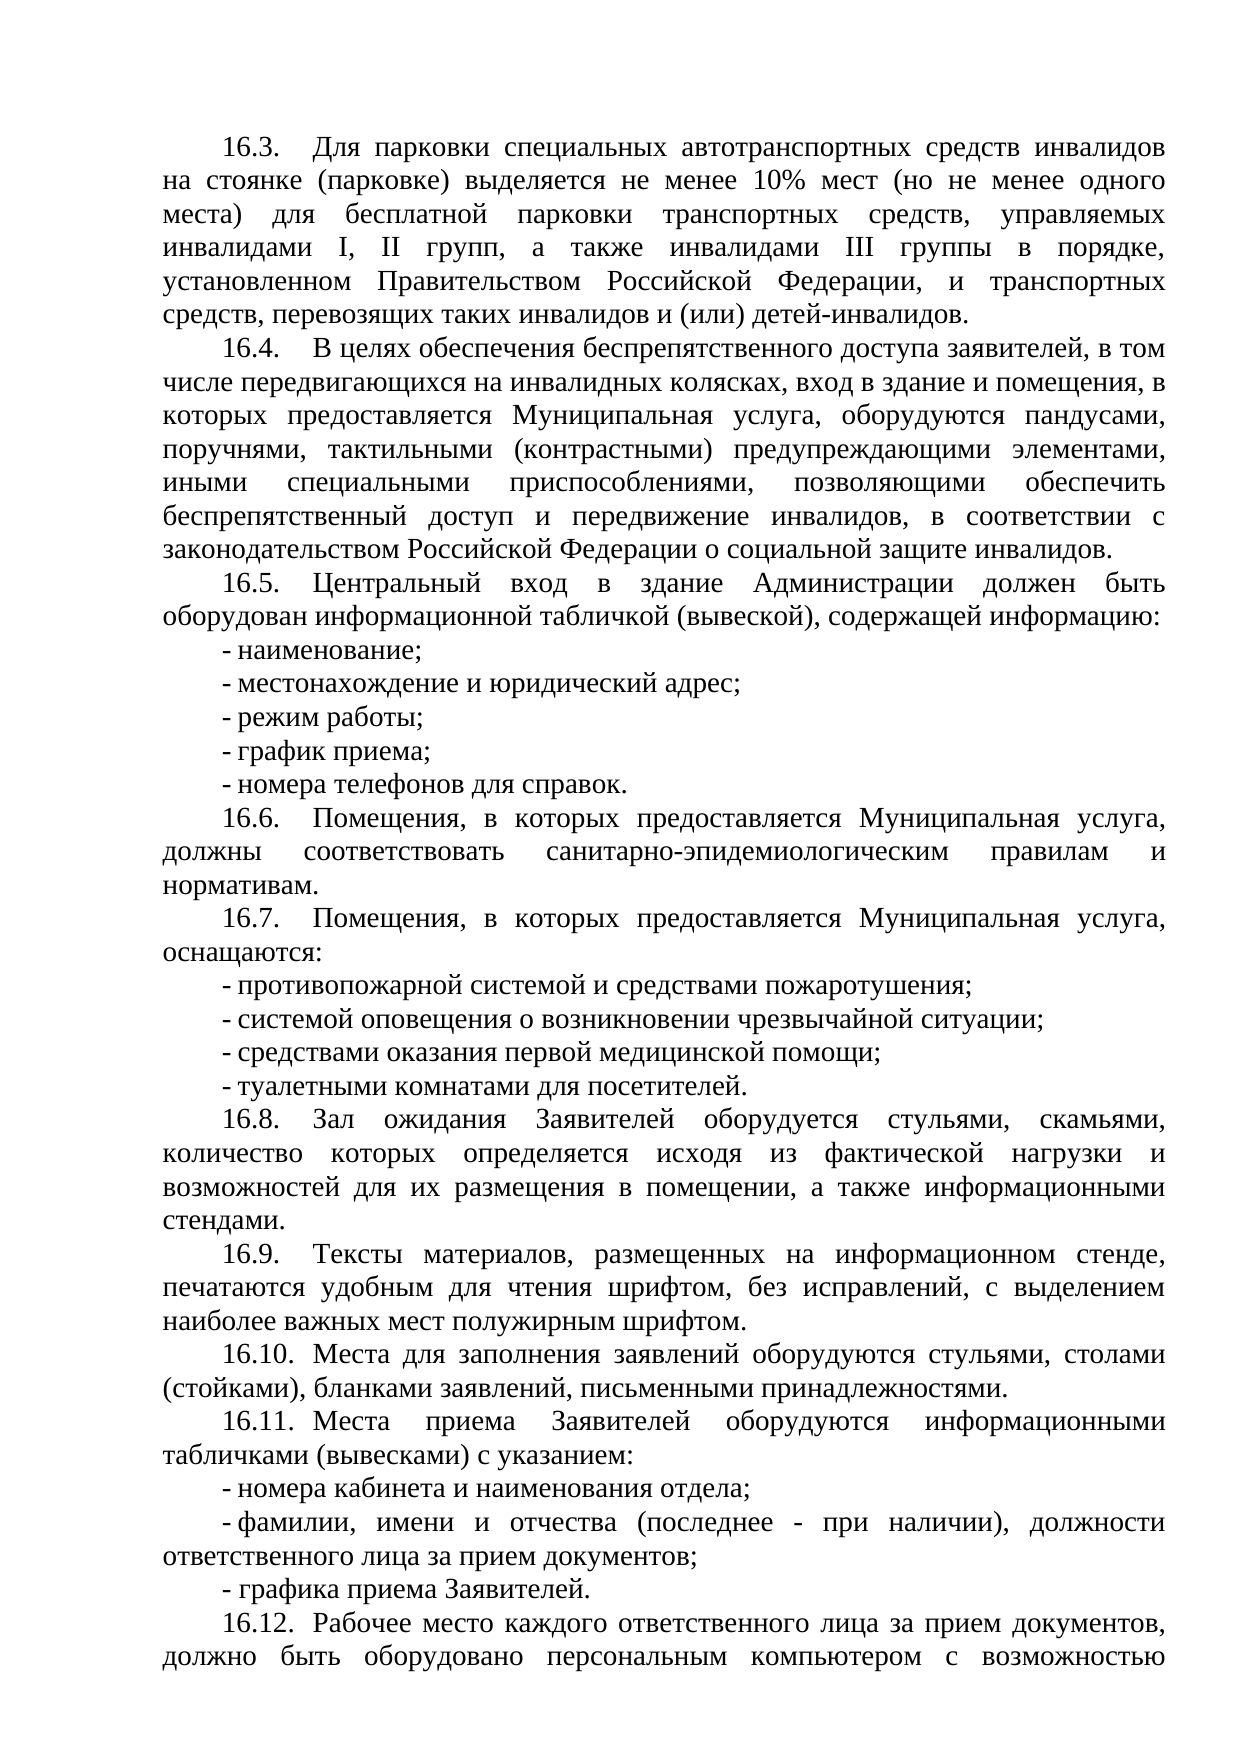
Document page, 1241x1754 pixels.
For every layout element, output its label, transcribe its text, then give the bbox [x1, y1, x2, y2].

text - графика приема Заявителей. [162, 1571, 1167, 1605]
text 16.5. Центральный вход в здание Администрации должен быть оборудован информационной табличкой (вывеской), содержащей информацию: [162, 565, 1167, 632]
text 16.6. Помещения, в которых предоставляется Муниципальная услуга, должны соответствовать санитарно-эпидемиологическим правилам и нормативам. [162, 800, 1167, 900]
text - противопожарной системой и средствами пожаротушения; [162, 967, 1167, 1001]
text - график приема; [162, 733, 1167, 766]
text - наименование; [162, 632, 1167, 666]
text - номера телефонов для справок. [162, 766, 1167, 800]
text - туалетными комнатами для посетителей. [162, 1068, 1167, 1102]
text - системой оповещения о возникновении чрезвычайной ситуации; [162, 1001, 1167, 1034]
text - местонахождение и юридический адрес; [162, 666, 1167, 699]
text 16.8. Зал ожидания Заявителей оборудуется стульями, скамьями, количество которых определяется исходя из фактической нагрузки и возможностей для их размещения в помещении, а также информационными стендами. [162, 1102, 1167, 1236]
text 16.7. Помещения, в которых предоставляется Муниципальная услуга, оснащаются: [162, 900, 1167, 967]
text 16.10. Места для заполнения заявлений оборудуются стульями, столами (стойками), бланками заявлений, письменными принадлежностями. [162, 1336, 1167, 1403]
text 16.3. Для парковки специальных автотранспортных средств инвалидов на стоянке (парковке) выделяется не менее 10% мест (но не менее одного места) для бесплатной парковки транспортных средств, управляемых инвалидами I, II групп, а также инвалидами III группы в порядке, установленном Правительством Российской Федерации, и транспортных средств, перевозящих таких инвалидов и (или) детей-инвалидов. [162, 129, 1167, 330]
text - средствами оказания первой медицинской помощи; [162, 1034, 1167, 1068]
text - режим работы; [162, 699, 1167, 733]
text - номера кабинета и наименования отдела; [162, 1471, 1167, 1504]
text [162, 1605, 1167, 1672]
text 16.9. Тексты материалов, размещенных на информационном стенде, печатаются удобным для чтения шрифтом, без исправлений, с выделением наиболее важных мест полужирным шрифтом. [162, 1236, 1167, 1336]
text - фамилии, имени и отчества (последнее - при наличии), должности ответственного лица за прием документов; [162, 1504, 1167, 1571]
text 16.11. Места приема Заявителей оборудуются информационными табличками (вывесками) с указанием: [162, 1403, 1167, 1471]
text 16.4. В целях обеспечения беспрепятственного доступа заявителей, в том числе передвигающихся на инвалидных колясках, вход в здание и помещения, в которых предоставляется Муниципальная услуга, оборудуются пандусами, поручнями, тактильными (контрастными) предупреждающими элементами, иными специальными приспособлениями, позволяющими обеспечить беспрепятственный доступ и передвижение инвалидов, в соответствии с законодательством Российской Федерации о социальной защите инвалидов. [162, 330, 1167, 565]
